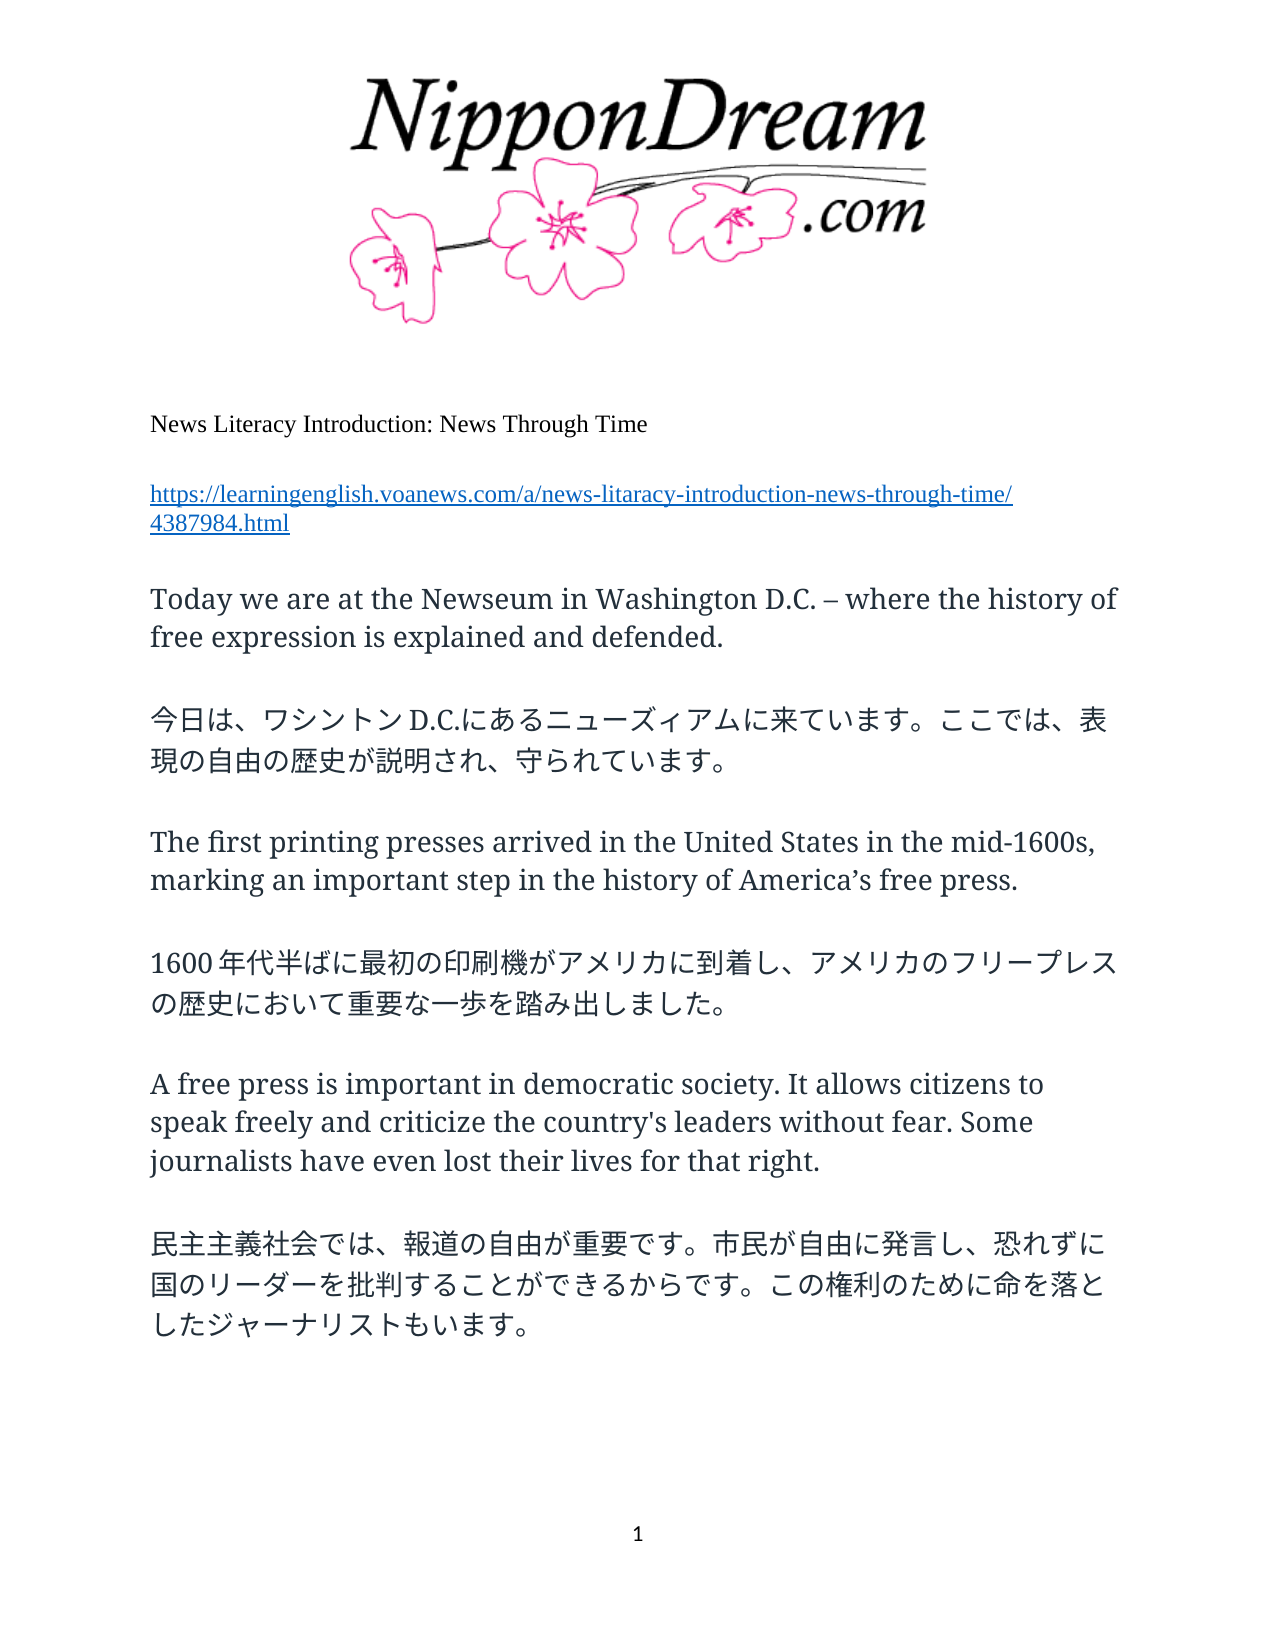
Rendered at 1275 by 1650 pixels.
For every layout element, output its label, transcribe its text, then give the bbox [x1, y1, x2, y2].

text 1600年代半ばに最初の印刷機がアメリカに到着し、アメリカのフリープレスの歴史において重要な一歩を踏み出しました。 [150, 941, 1125, 1022]
text A free press is important in democratic society. It allows citizens to speak freely and criticize the country's leaders without fear. Some journalists have even lost their lives for that right. [150, 1064, 1125, 1179]
text https://learningenglish.voanews.com/a/news-litaracy-introduction-news-through-time/4387984.html [150, 479, 1125, 537]
text News Literacy Introduction: News Through Time [150, 409, 1125, 437]
text The first printing presses arrived in the United States in the mid-1600s, marking an important step in the history of America’s free press. [150, 822, 1125, 898]
picture [342, 75, 933, 329]
text 民主主義社会では、報道の自由が重要です。市民が自由に発言し、恐れずに国のリーダーを批判することができるからです。この権利のために命を落としたジャーナリストもいます。 [150, 1222, 1125, 1344]
text 今日は、ワシントンD.C.にあるニューズィアムに来ています。ここでは、表現の自由の歴史が説明され、守られています。 [150, 698, 1125, 780]
text Today we are at the Newseum in Washington D.C. – where the history of free expression is explained and defended. [150, 579, 1125, 656]
